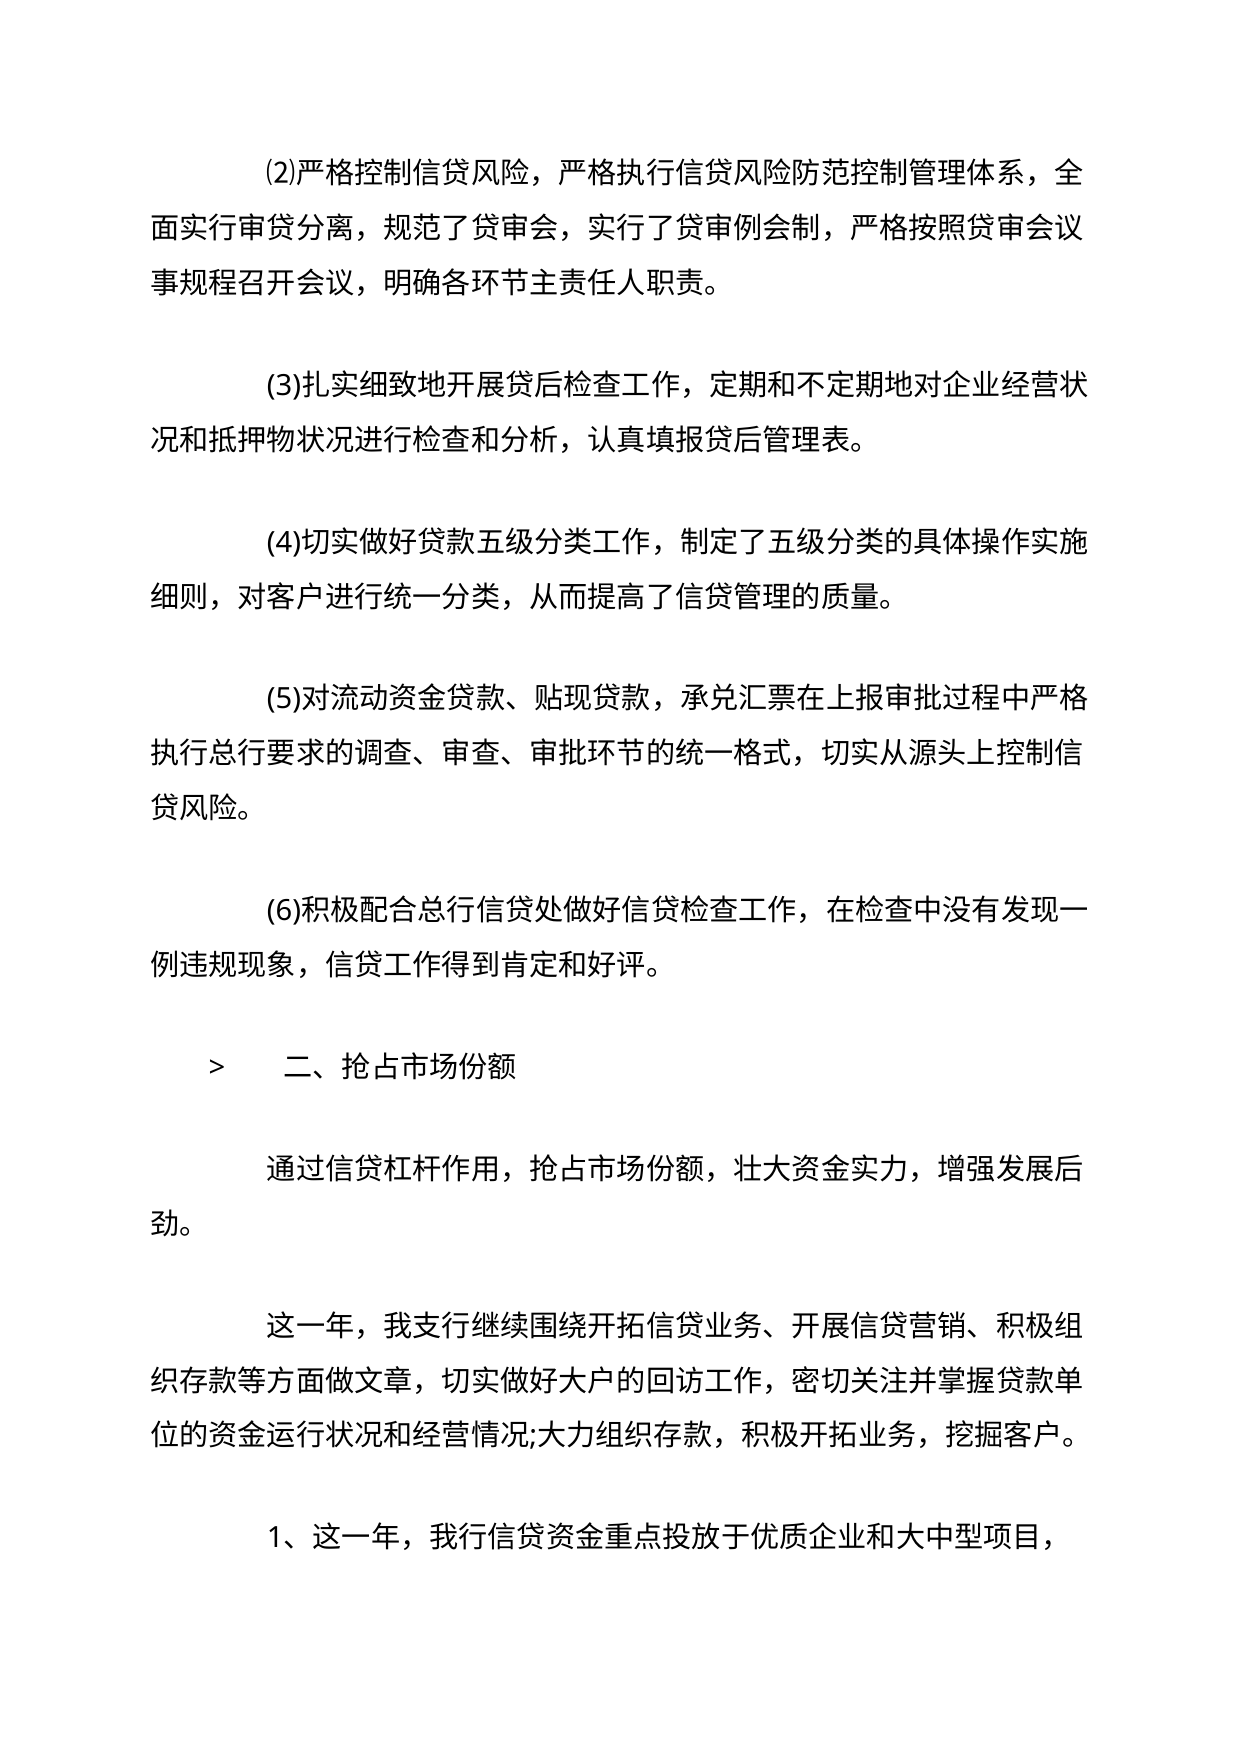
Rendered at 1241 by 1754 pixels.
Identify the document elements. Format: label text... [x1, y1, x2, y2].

text (3)扎实细致地开展贷后检查工作，定期和不定期地对企业经营状况和抵押物状况进行检查和分析，认真填报贷后管理表。 [150, 362, 1090, 459]
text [150, 1514, 1090, 1556]
text 通过信贷杠杆作用，抢占市场份额，壮大资金实力，增强发展后劲。 [150, 1146, 1090, 1243]
text > 二、抢占市场份额 [150, 1043, 1090, 1086]
text (5)对流动资金贷款、贴现贷款，承兑汇票在上报审批过程中严格执行总行要求的调查、审查、审批环节的统一格式，切实从源头上控制信贷风险。 [150, 675, 1090, 827]
text 这一年，我支行继续围绕开拓信贷业务、开展信贷营销、积极组织存款等方面做文章，切实做好大户的回访工作，密切关注并掌握贷款单位的资金运行状况和经营情况;大力组织存款，积极开拓业务，挖掘客户。 [150, 1302, 1090, 1454]
text (4)切实做好贷款五级分类工作，制定了五级分类的具体操作实施细则，对客户进行统一分类，从而提高了信贷管理的质量。 [150, 518, 1090, 616]
text ⑵严格控制信贷风险，严格执行信贷风险防范控制管理体系，全面实行审贷分离，规范了贷审会，实行了贷审例会制，严格按照贷审会议事规程召开会议，明确各环节主责任人职责。 [150, 150, 1090, 302]
text (6)积极配合总行信贷处做好信贷检查工作，在检查中没有发现一例违规现象，信贷工作得到肯定和好评。 [150, 887, 1090, 984]
